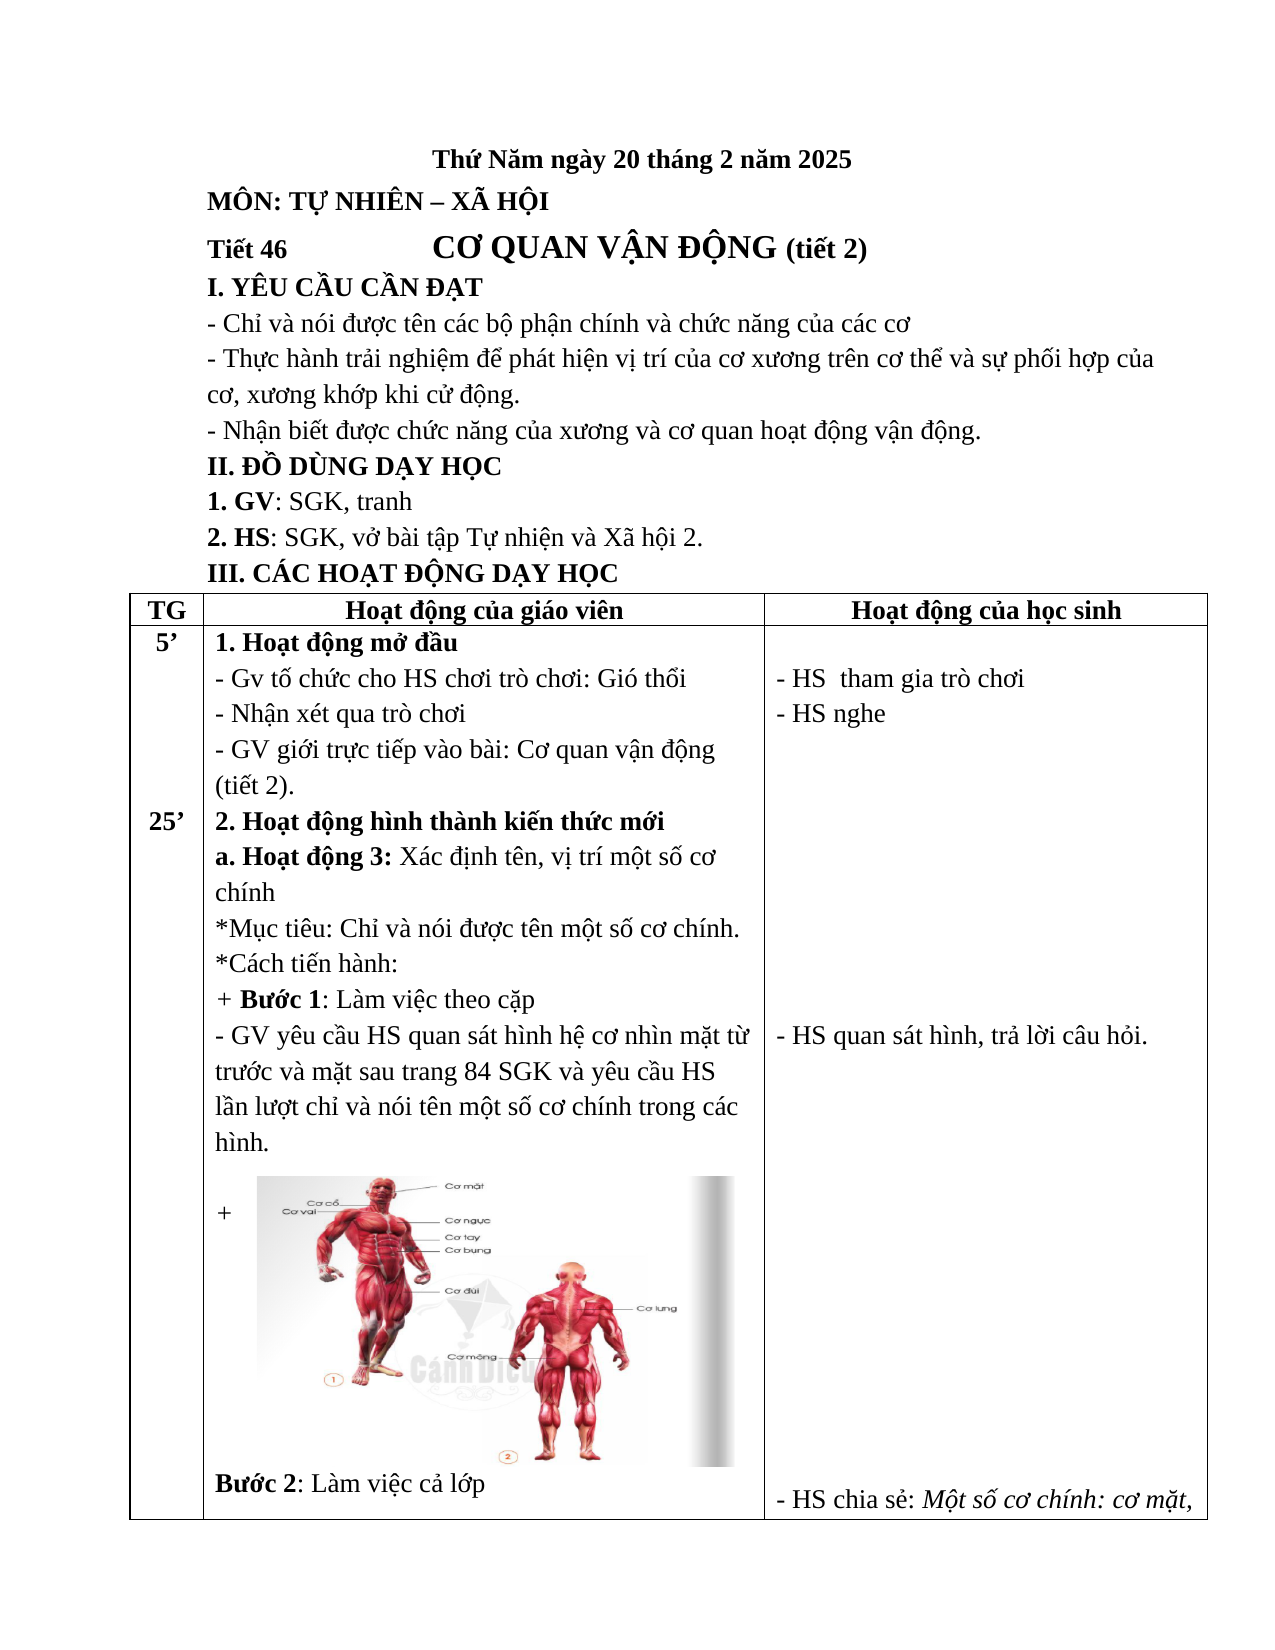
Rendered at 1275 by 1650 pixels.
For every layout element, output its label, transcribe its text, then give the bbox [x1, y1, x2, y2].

subtitle MÔN: TỰ NHIÊN – XÃ HỘI [207, 185, 1186, 216]
text II. ĐỒ DÙNG DẠY HỌC [207, 450, 1186, 481]
text III. CÁC HOẠT ĐỘNG DẠY HỌC [207, 557, 1186, 588]
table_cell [765, 626, 1207, 1519]
table_header TG [131, 594, 203, 625]
table_header Hoạt động của học sinh [765, 594, 1207, 625]
table_cell 5’ 25’ 5’ [131, 626, 203, 1519]
text I. YÊU CẦU CẦN ĐẠT [207, 271, 1186, 302]
text 1. GV: SGK, tranh [207, 486, 1186, 517]
subtitle Thứ Năm ngày 20 tháng 2 năm 2025 [207, 143, 1186, 174]
table_header Hoạt động của giáo viên [204, 594, 764, 625]
picture [256, 1176, 735, 1467]
text - Chỉ và nói được tên các bộ phận chính và chức năng của các cơ [207, 307, 1186, 338]
text - Nhận biết được chức năng của xương và cơ quan hoạt động vận động. [207, 414, 1186, 445]
text Tiết 46 CƠ QUAN VẬN ĐỘNG (tiết 2) [207, 227, 1186, 265]
text 2. HS: SGK, vở bài tập Tự nhiện và Xã hội 2. [207, 521, 1186, 552]
text - Thực hành trải nghiệm để phát hiện vị trí của cơ xương trên cơ thể và sự phối hợp của cơ, xương khớp khi cử động. [207, 343, 1186, 409]
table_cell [204, 626, 764, 1519]
